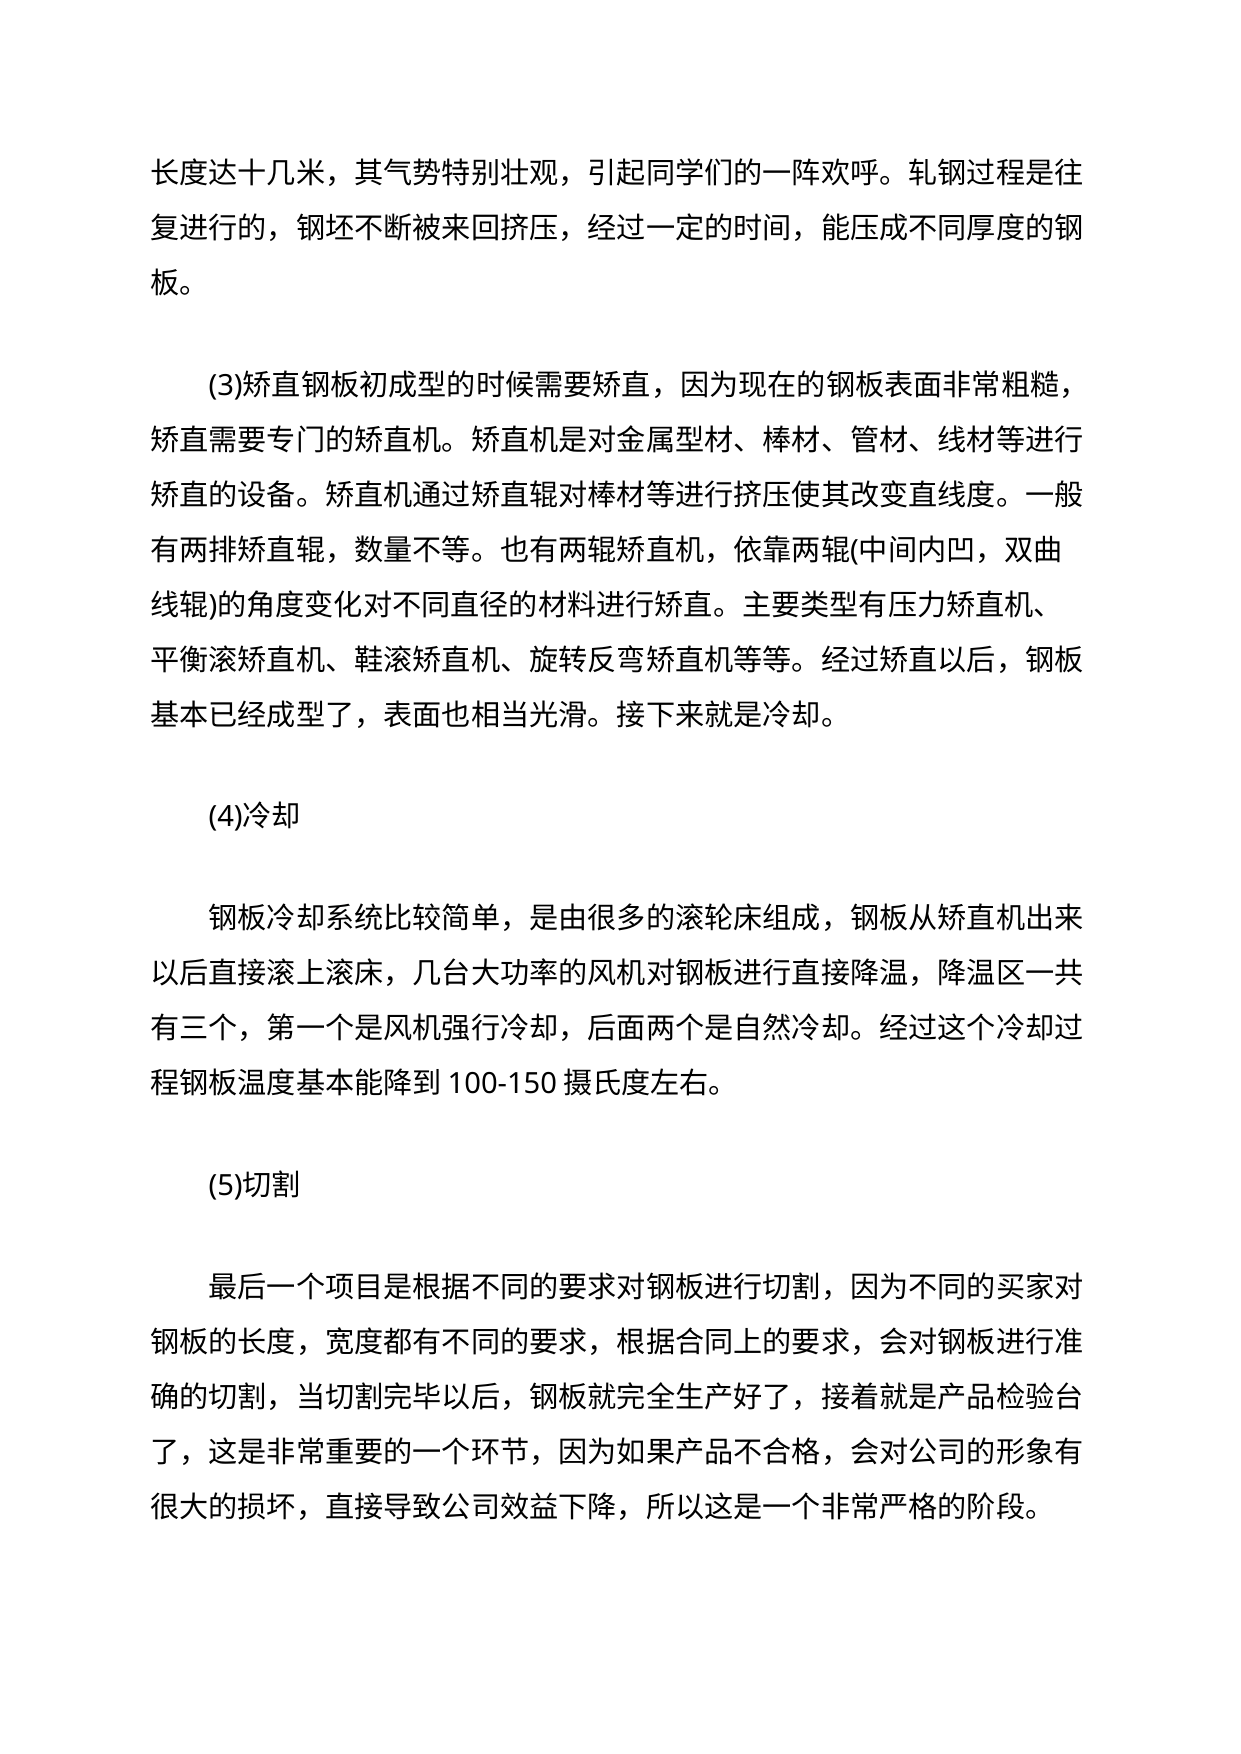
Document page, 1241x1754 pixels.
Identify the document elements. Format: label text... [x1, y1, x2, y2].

text 钢板冷却系统比较简单，是由很多的滚轮床组成，钢板从矫直机出来以后直接滚上滚床，几台大功率的风机对钢板进行直接降温，降温区一共有三个，第一个是风机强行冷却，后面两个是自然冷却。经过这个冷却过程钢板温度基本能降到100-150摄氏度左右。 [150, 895, 1090, 1102]
text (3)矫直钢板初成型的时候需要矫直，因为现在的钢板表面非常粗糙，矫直需要专门的矫直机。矫直机是对金属型材、棒材、管材、线材等进行矫直的设备。矫直机通过矫直辊对棒材等进行挤压使其改变直线度。一般有两排矫直辊，数量不等。也有两辊矫直机，依靠两辊(中间内凹，双曲线辊)的角度变化对不同直径的材料进行矫直。主要类型有压力矫直机、平衡滚矫直机、鞋滚矫直机、旋转反弯矫直机等等。经过矫直以后，钢板基本已经成型了，表面也相当光滑。接下来就是冷却。 [150, 362, 1090, 733]
text (4)冷却 [150, 793, 1090, 835]
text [150, 150, 1090, 302]
text 最后一个项目是根据不同的要求对钢板进行切割，因为不同的买家对钢板的长度，宽度都有不同的要求，根据合同上的要求，会对钢板进行准确的切割，当切割完毕以后，钢板就完全生产好了，接着就是产品检验台了，这是非常重要的一个环节，因为如果产品不合格，会对公司的形象有很大的损坏，直接导致公司效益下降，所以这是一个非常严格的阶段。 [150, 1264, 1090, 1526]
text (5)切割 [150, 1162, 1090, 1204]
